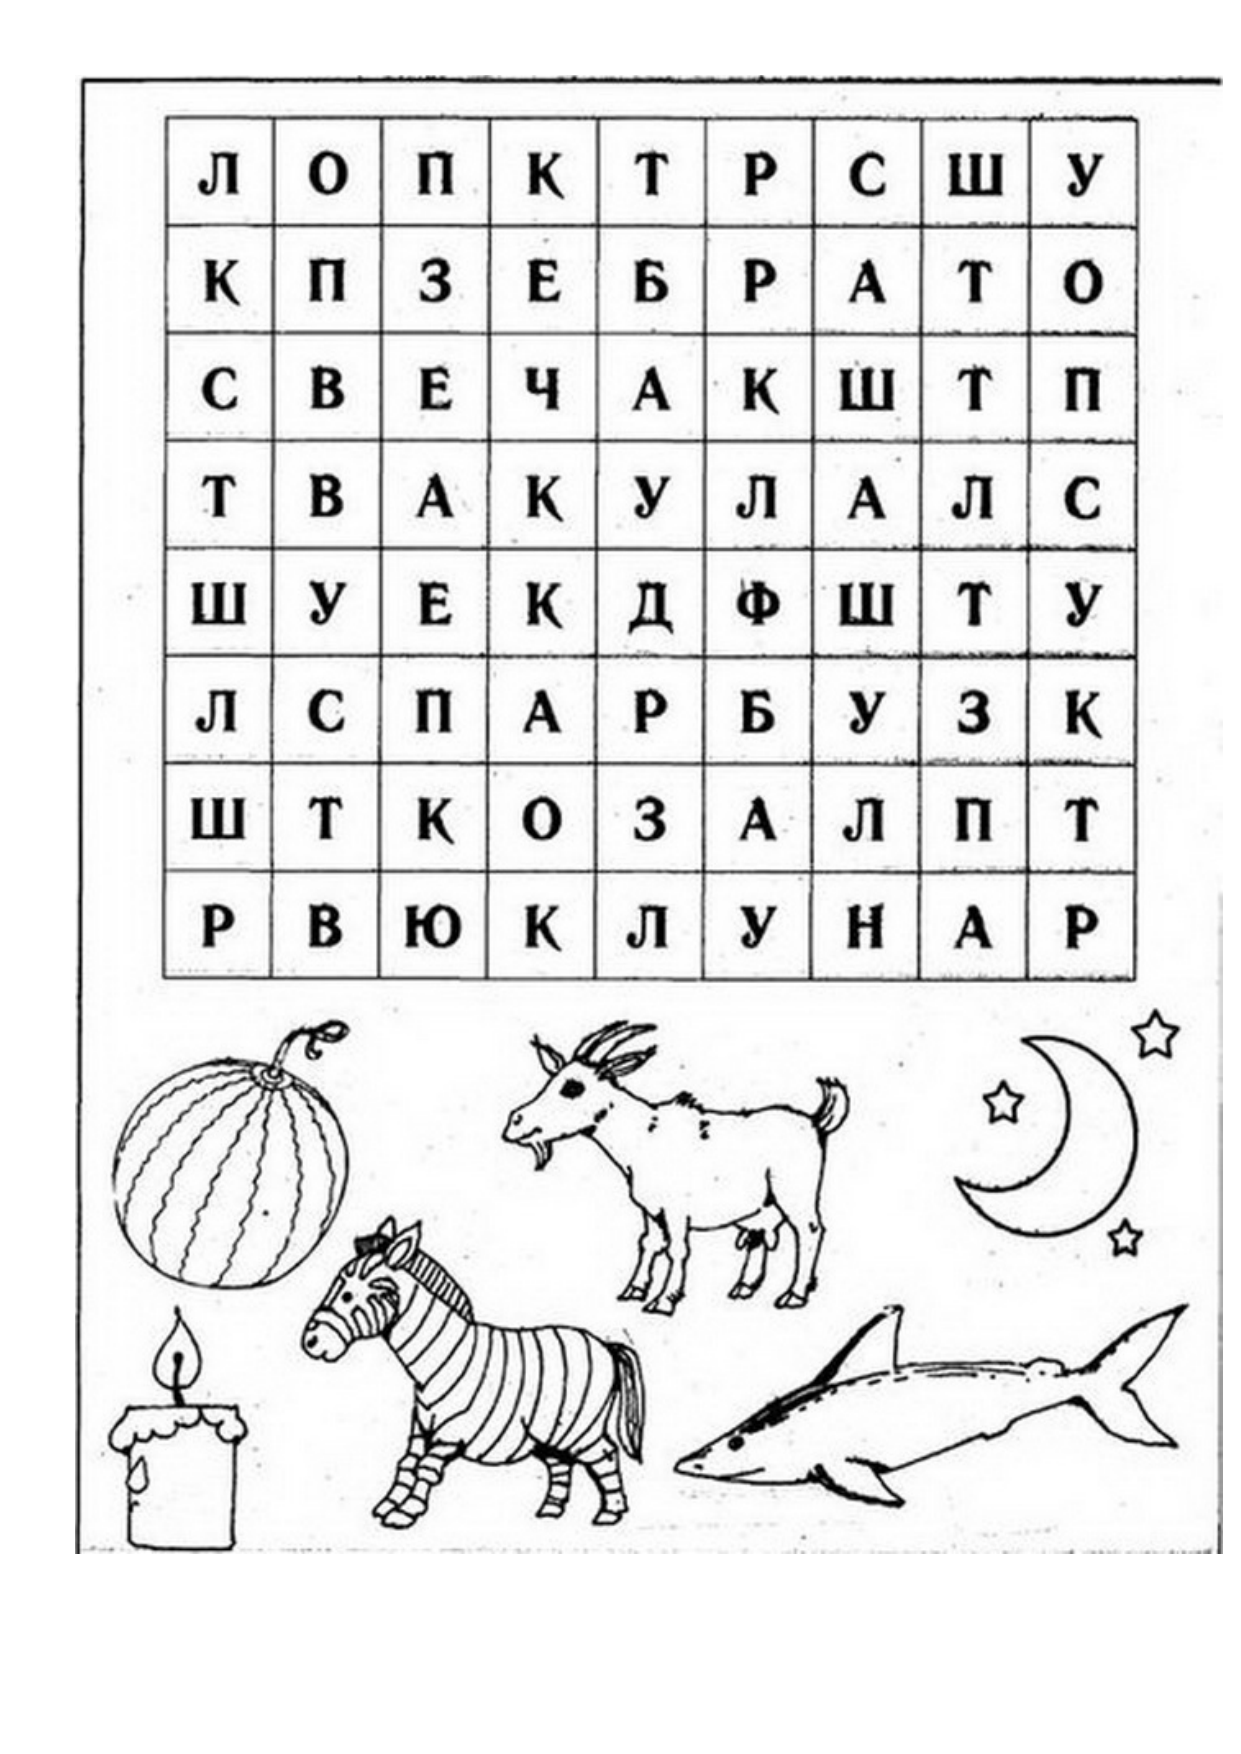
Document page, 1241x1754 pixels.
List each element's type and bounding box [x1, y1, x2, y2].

picture [75, 75, 1223, 1554]
